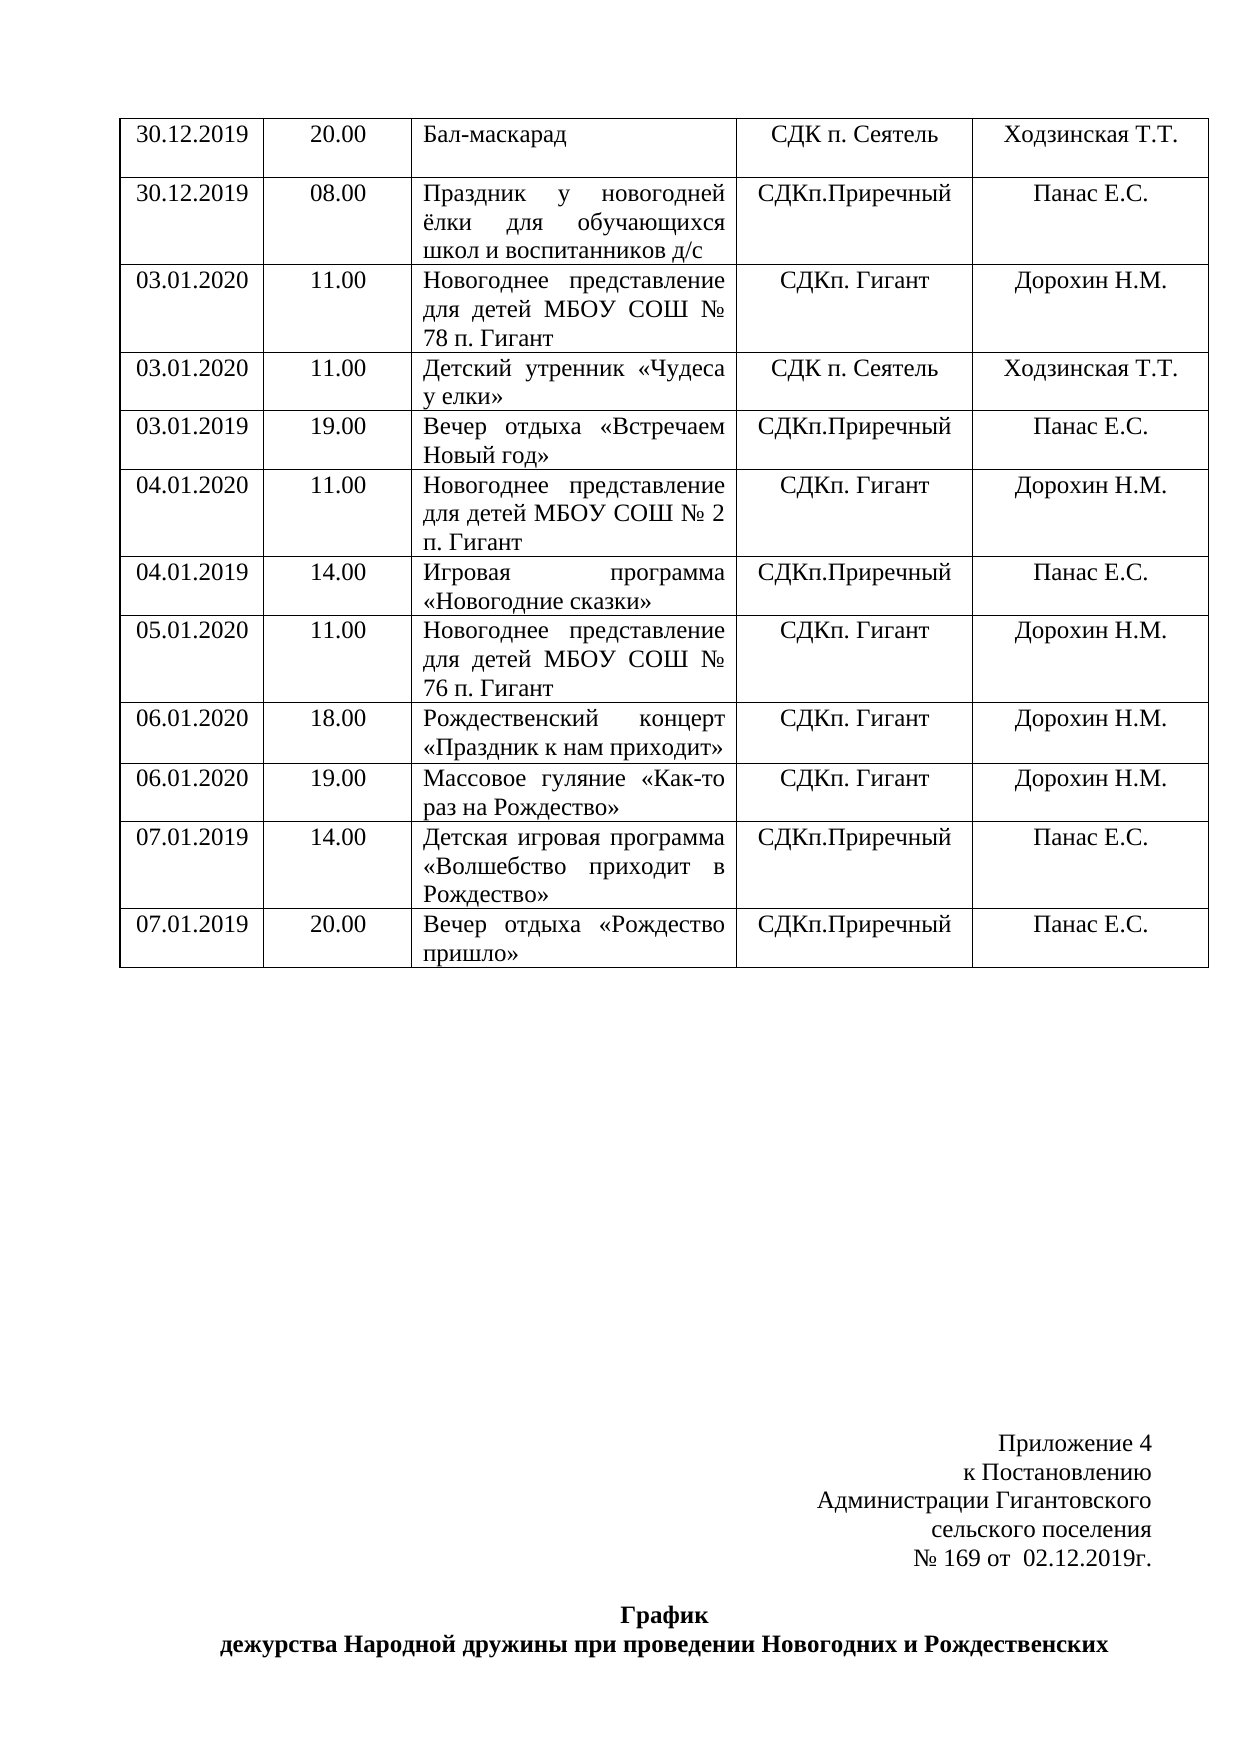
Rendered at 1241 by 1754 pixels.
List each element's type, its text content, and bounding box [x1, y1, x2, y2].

table_cell 14.00 [264, 822, 411, 908]
table_cell 05.01.2020 [121, 616, 263, 702]
table_cell 20.00 [264, 119, 411, 177]
table_cell 06.01.2020 [121, 703, 263, 762]
table_cell СДКп. Гигант [737, 470, 972, 556]
table_cell 18.00 [264, 703, 411, 762]
table_cell Панас Е.С. [973, 557, 1208, 614]
table_cell Дорохин Н.М. [973, 764, 1208, 821]
text График [177, 1600, 1152, 1629]
text к Постановлению [177, 1457, 1152, 1485]
table_cell 14.00 [264, 557, 411, 614]
table_cell Вечер отдыха «Встречаем Новый год» [412, 411, 736, 469]
table_cell Ходзинская Т.Т. [973, 119, 1208, 177]
table_cell СДКп.Приречный [737, 822, 972, 908]
table_cell 19.00 [264, 764, 411, 821]
table_cell 19.00 [264, 411, 411, 469]
table_cell Детская игровая программа «Волшебство приходит в Рождество» [412, 822, 736, 908]
table_cell 03.01.2020 [121, 353, 263, 410]
table_cell СДКп.Приречный [737, 557, 972, 614]
table_cell Праздник у новогодней ёлки для обучающихся школ и воспитанников д/с [412, 178, 736, 264]
text дежурства Народной дружины при проведении Новогодних и Рождественских [177, 1629, 1152, 1658]
table_cell Дорохин Н.М. [973, 265, 1208, 352]
table_cell Панас Е.С. [973, 909, 1208, 967]
text Приложение 4 [177, 1428, 1152, 1457]
table_cell СДКп.Приречный [737, 178, 972, 264]
text Администрации Гигантовского [177, 1485, 1152, 1514]
table_cell СДКп. Гигант [737, 764, 972, 821]
table_cell Бал-маскарад [412, 119, 736, 177]
table_cell СДК п. Сеятель [737, 353, 972, 410]
table_cell Ходзинская Т.Т. [973, 353, 1208, 410]
table_cell СДК п. Сеятель [737, 119, 972, 177]
table_cell Панас Е.С. [973, 178, 1208, 264]
table_cell 06.01.2020 [121, 764, 263, 821]
table_cell Массовое гуляние «Как-то раз на Рождество» [412, 764, 736, 821]
table_cell Новогоднее представление для детей МБОУ СОШ № 2 п. Гигант [412, 470, 736, 556]
table_cell 11.00 [264, 470, 411, 556]
table_cell Новогоднее представление для детей МБОУ СОШ № 78 п. Гигант [412, 265, 736, 352]
table_cell Дорохин Н.М. [973, 703, 1208, 762]
table_cell 20.00 [264, 909, 411, 967]
table_cell СДКп.Приречный [737, 909, 972, 967]
table_cell Панас Е.С. [973, 822, 1208, 908]
table_cell 07.01.2019 [121, 822, 263, 908]
table_cell СДКп. Гигант [737, 703, 972, 762]
table_cell 03.01.2020 [121, 265, 263, 352]
table_cell СДКп.Приречный [737, 411, 972, 469]
table_cell СДКп. Гигант [737, 616, 972, 702]
table_cell 04.01.2019 [121, 557, 263, 614]
table_cell Дорохин Н.М. [973, 616, 1208, 702]
table_cell 08.00 [264, 178, 411, 264]
table_cell 04.01.2020 [121, 470, 263, 556]
table_cell Рождественский концерт «Праздник к нам приходит» [412, 703, 736, 762]
table_cell 30.12.2019 [121, 178, 263, 264]
table_cell 03.01.2019 [121, 411, 263, 469]
table_cell Дорохин Н.М. [973, 470, 1208, 556]
table_cell Детский утренник «Чудеса у елки» [412, 353, 736, 410]
text № 169 от 02.12.2019г. [177, 1543, 1152, 1572]
table_cell 30.12.2019 [121, 119, 263, 177]
table_cell Панас Е.С. [973, 411, 1208, 469]
table_cell 07.01.2019 [121, 909, 263, 967]
table_cell Вечер отдыха «Рождество пришло» [412, 909, 736, 967]
table_cell Игровая программа «Новогодние сказки» [412, 557, 736, 614]
table_cell 11.00 [264, 265, 411, 352]
table_cell Новогоднее представление для детей МБОУ СОШ № 76 п. Гигант [412, 616, 736, 702]
table_cell 11.00 [264, 353, 411, 410]
table_cell 11.00 [264, 616, 411, 702]
text сельского поселения [177, 1514, 1152, 1543]
table_cell СДКп. Гигант [737, 265, 972, 352]
